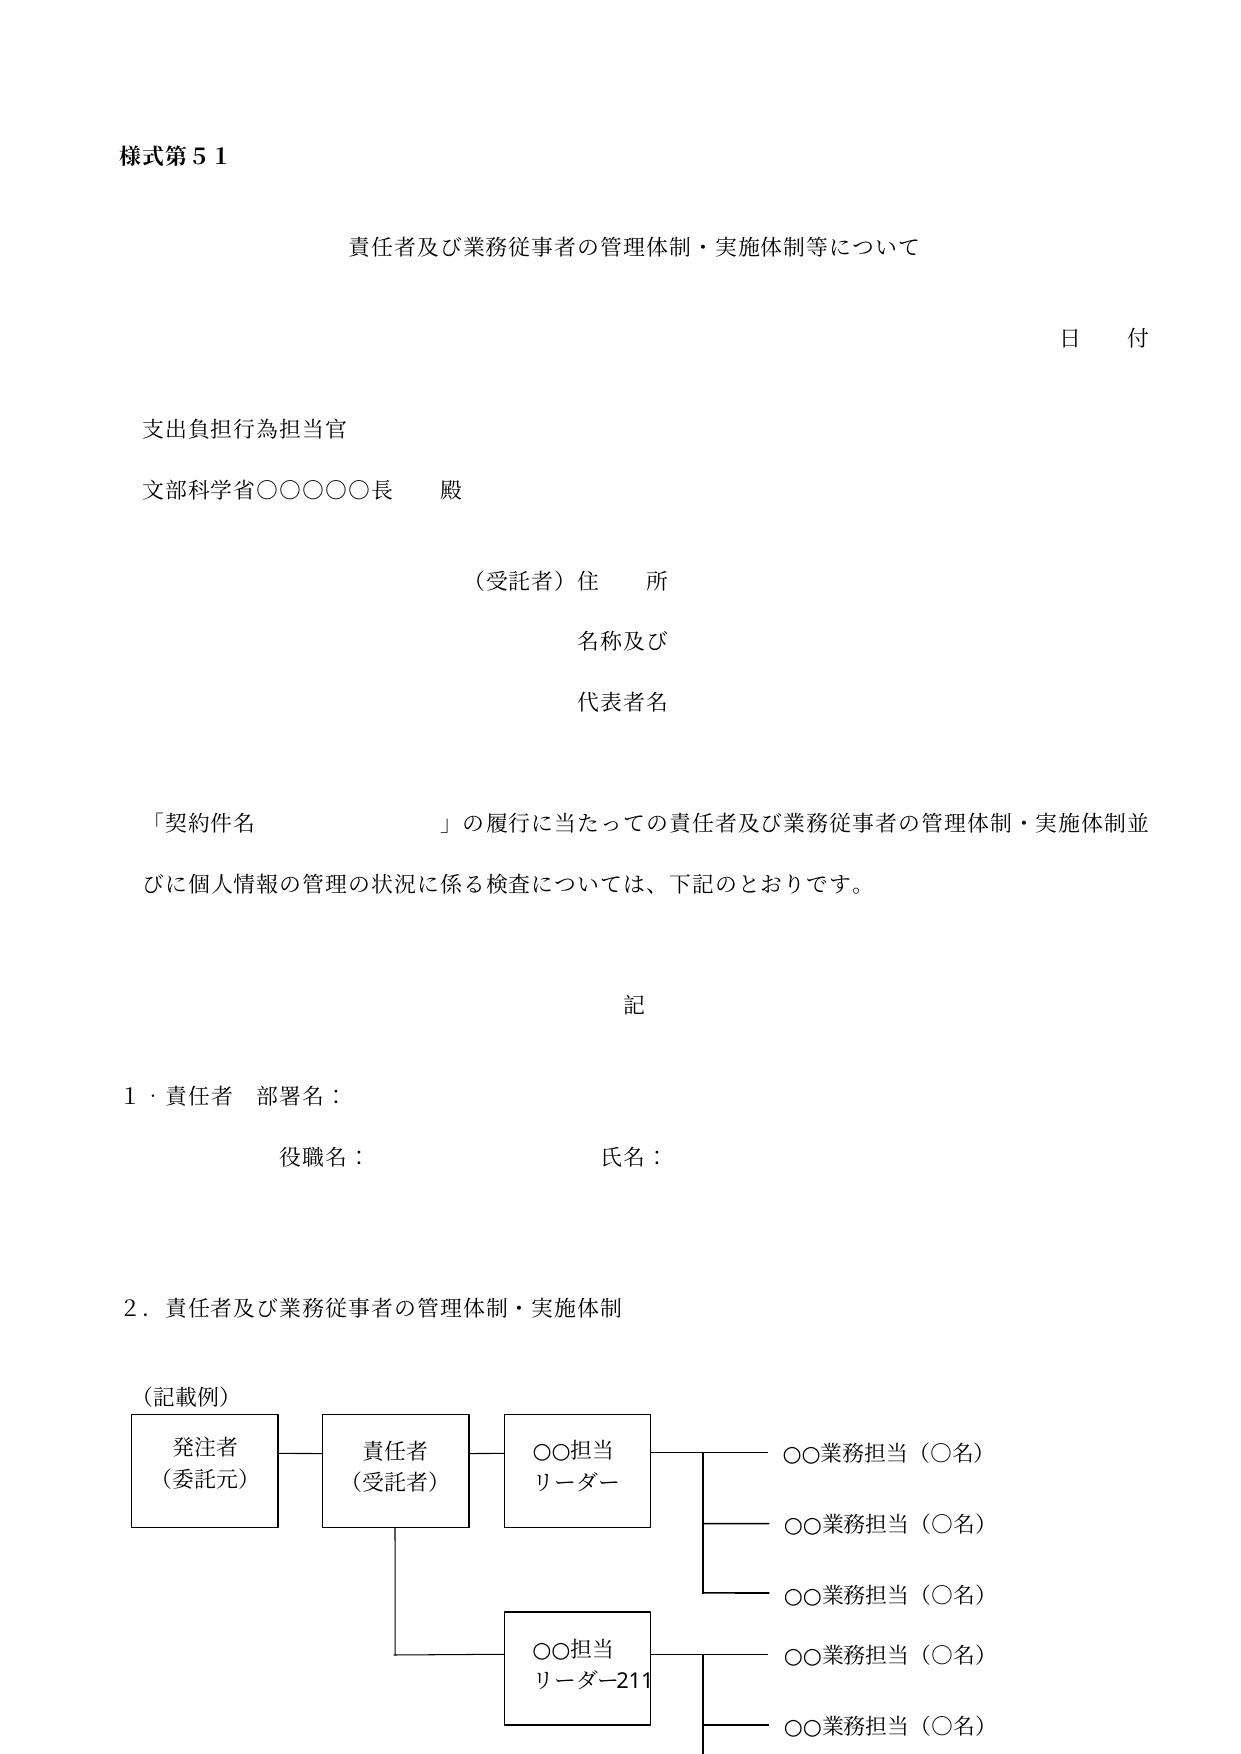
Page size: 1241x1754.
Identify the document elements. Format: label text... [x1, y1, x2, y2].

text 名称及び 代表者名 [464, 610, 1150, 731]
text 支出負担行為担当官 [119, 398, 1150, 458]
text （受託者）住 所 [119, 549, 1150, 610]
text ２．責任者及び業務従事者の管理体制・実施体制 [119, 1277, 1150, 1337]
text 文部科学省○○○○○長 殿 [119, 458, 1150, 519]
text 役職名： 氏名： [119, 1125, 1150, 1186]
text 責任者及び業務従事者の管理体制・実施体制等について [119, 216, 1150, 277]
text 記 [119, 974, 1150, 1034]
text １．責任者 部署名： [119, 1065, 1150, 1125]
text 「契約件名 」の履行に当たっての責任者及び業務従事者の管理体制・実施体制並びに個人情報の管理の状況に係る検査については、下記のとおりです。 [119, 792, 1150, 913]
text 日 付 [119, 307, 1150, 367]
text 様式第５１ [119, 125, 1150, 186]
